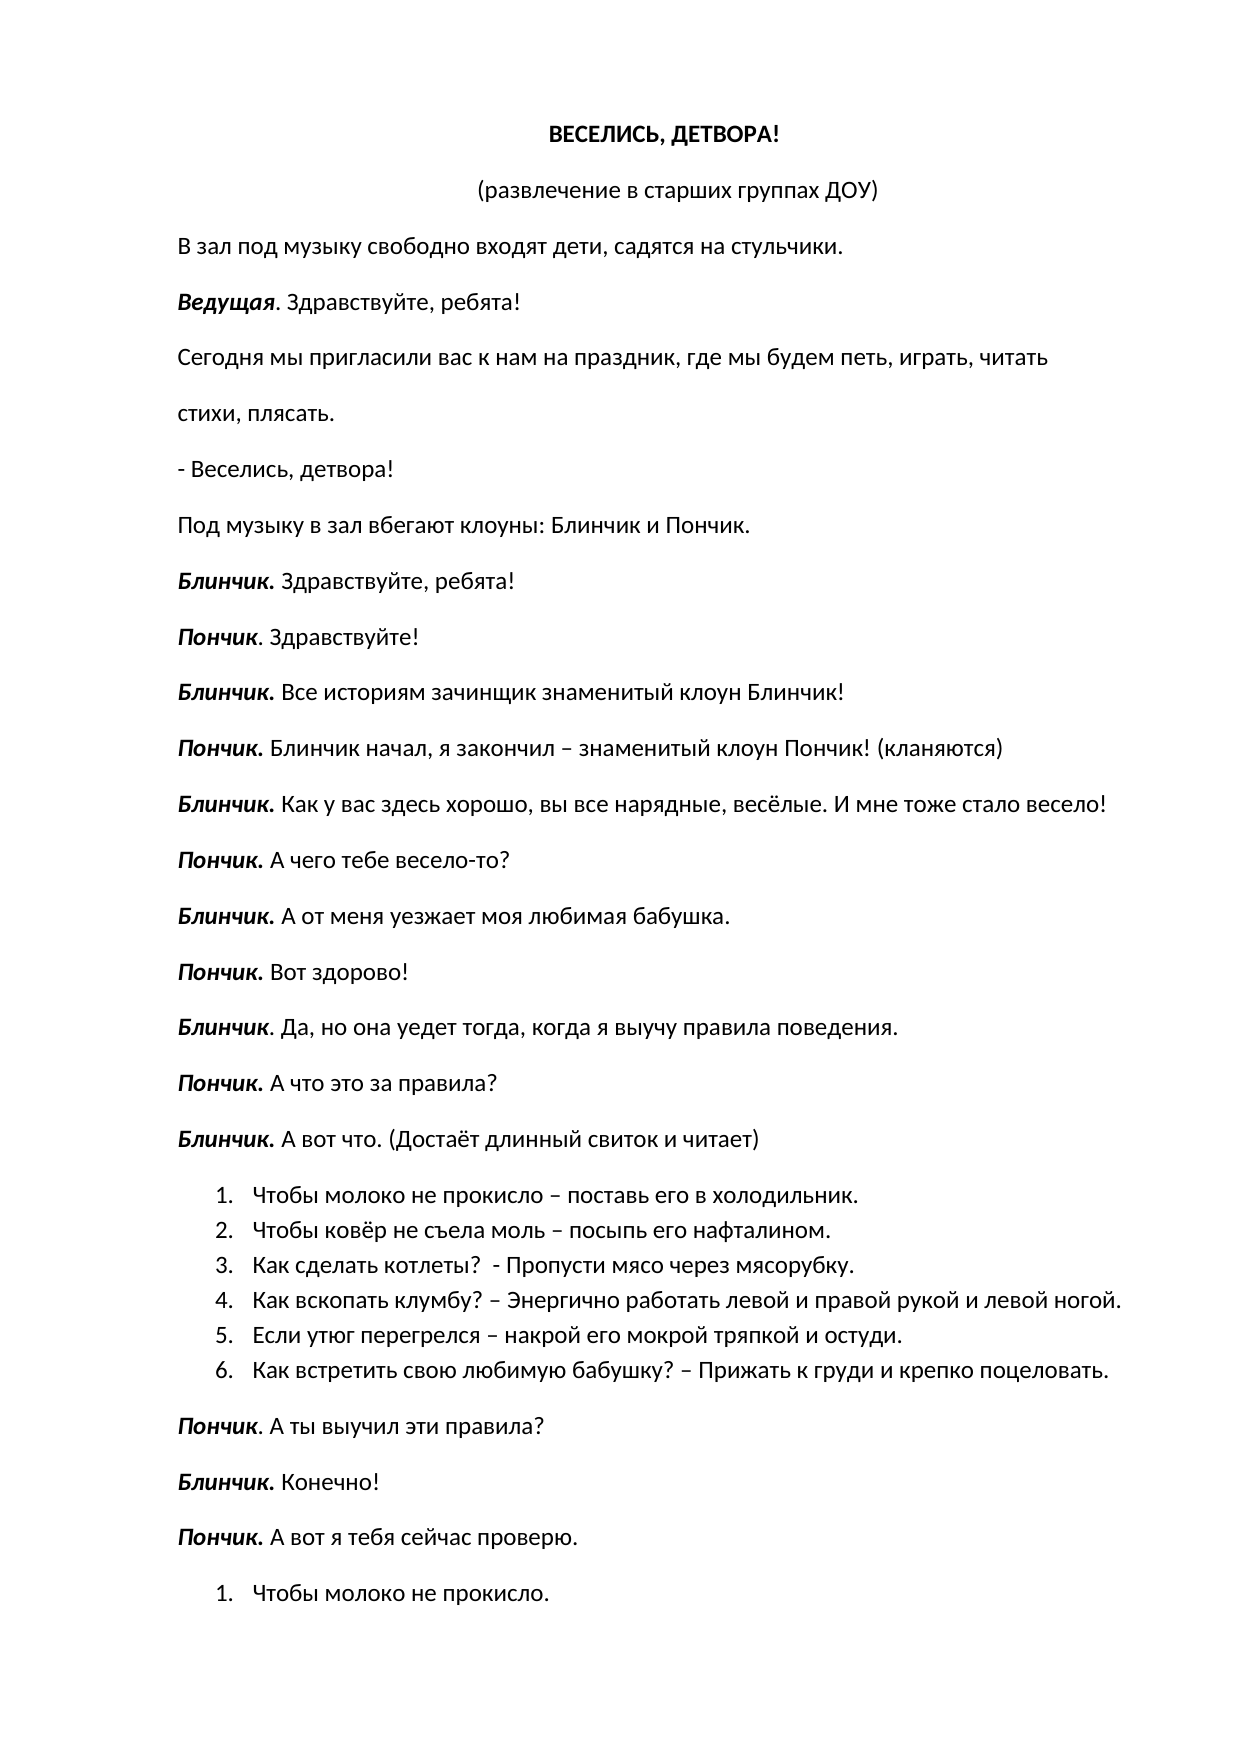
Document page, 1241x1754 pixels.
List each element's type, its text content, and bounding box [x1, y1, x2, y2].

text ВЕСЕЛИСЬ, ДЕТВОРА! [177, 118, 1152, 149]
text Ведущая. Здравствуйте, ребята! [177, 286, 1152, 316]
text Пончик. Здравствуйте! [177, 621, 1152, 651]
text Пончик. А вот я тебя сейчас проверю. [177, 1521, 1152, 1552]
list Чтобы молоко не прокисло – поставь его в холодильник. [215, 1179, 1152, 1209]
text Пончик. Блинчик начал, я закончил – знаменитый клоун Пончик! (кланяются) [177, 732, 1152, 763]
text Блинчик. Конечно! [177, 1466, 1152, 1496]
text Блинчик. Все историям зачинщик знаменитый клоун Блинчик! [177, 676, 1152, 707]
text - Веселись, детвора! [177, 453, 1152, 484]
text Блинчик. А вот что. (Достаёт длинный свиток и читает) [177, 1123, 1152, 1154]
text Пончик. А чего тебе весело-то? [177, 844, 1152, 874]
list Чтобы молоко не прокисло. [215, 1577, 1152, 1608]
text Под музыку в зал вбегают клоуны: Блинчик и Пончик. [177, 509, 1152, 539]
text Блинчик. Как у вас здесь хорошо, вы все нарядные, весёлые. И мне тоже стало весело! [177, 788, 1152, 819]
list Как вскопать клумбу? – Энергично работать левой и правой рукой и левой ногой. [215, 1284, 1152, 1314]
text Пончик. Вот здорово! [177, 956, 1152, 986]
text Сегодня мы пригласили вас к нам на праздник, где мы будем петь, играть, читать [177, 341, 1152, 372]
text Блинчик. А от меня уезжает моя любимая бабушка. [177, 900, 1152, 930]
text В зал под музыку свободно входят дети, садятся на стульчики. [177, 230, 1152, 260]
list Как сделать котлеты? - Пропусти мясо через мясорубку. [215, 1249, 1152, 1279]
list Чтобы ковёр не съела моль – посыпь его нафталином. [215, 1214, 1152, 1244]
text Пончик. А что это за правила? [177, 1067, 1152, 1098]
text Блинчик. Да, но она уедет тогда, когда я выучу правила поведения. [177, 1011, 1152, 1042]
text стихи, плясать. [177, 397, 1152, 428]
text (развлечение в старших группах ДОУ) [177, 174, 1152, 204]
text Пончик. А ты выучил эти правила? [177, 1410, 1152, 1440]
list Если утюг перегрелся – накрой его мокрой тряпкой и остуди. [215, 1319, 1152, 1349]
list Как встретить свою любимую бабушку? – Прижать к груди и крепко поцеловать. [215, 1354, 1152, 1384]
text Блинчик. Здравствуйте, ребята! [177, 565, 1152, 595]
